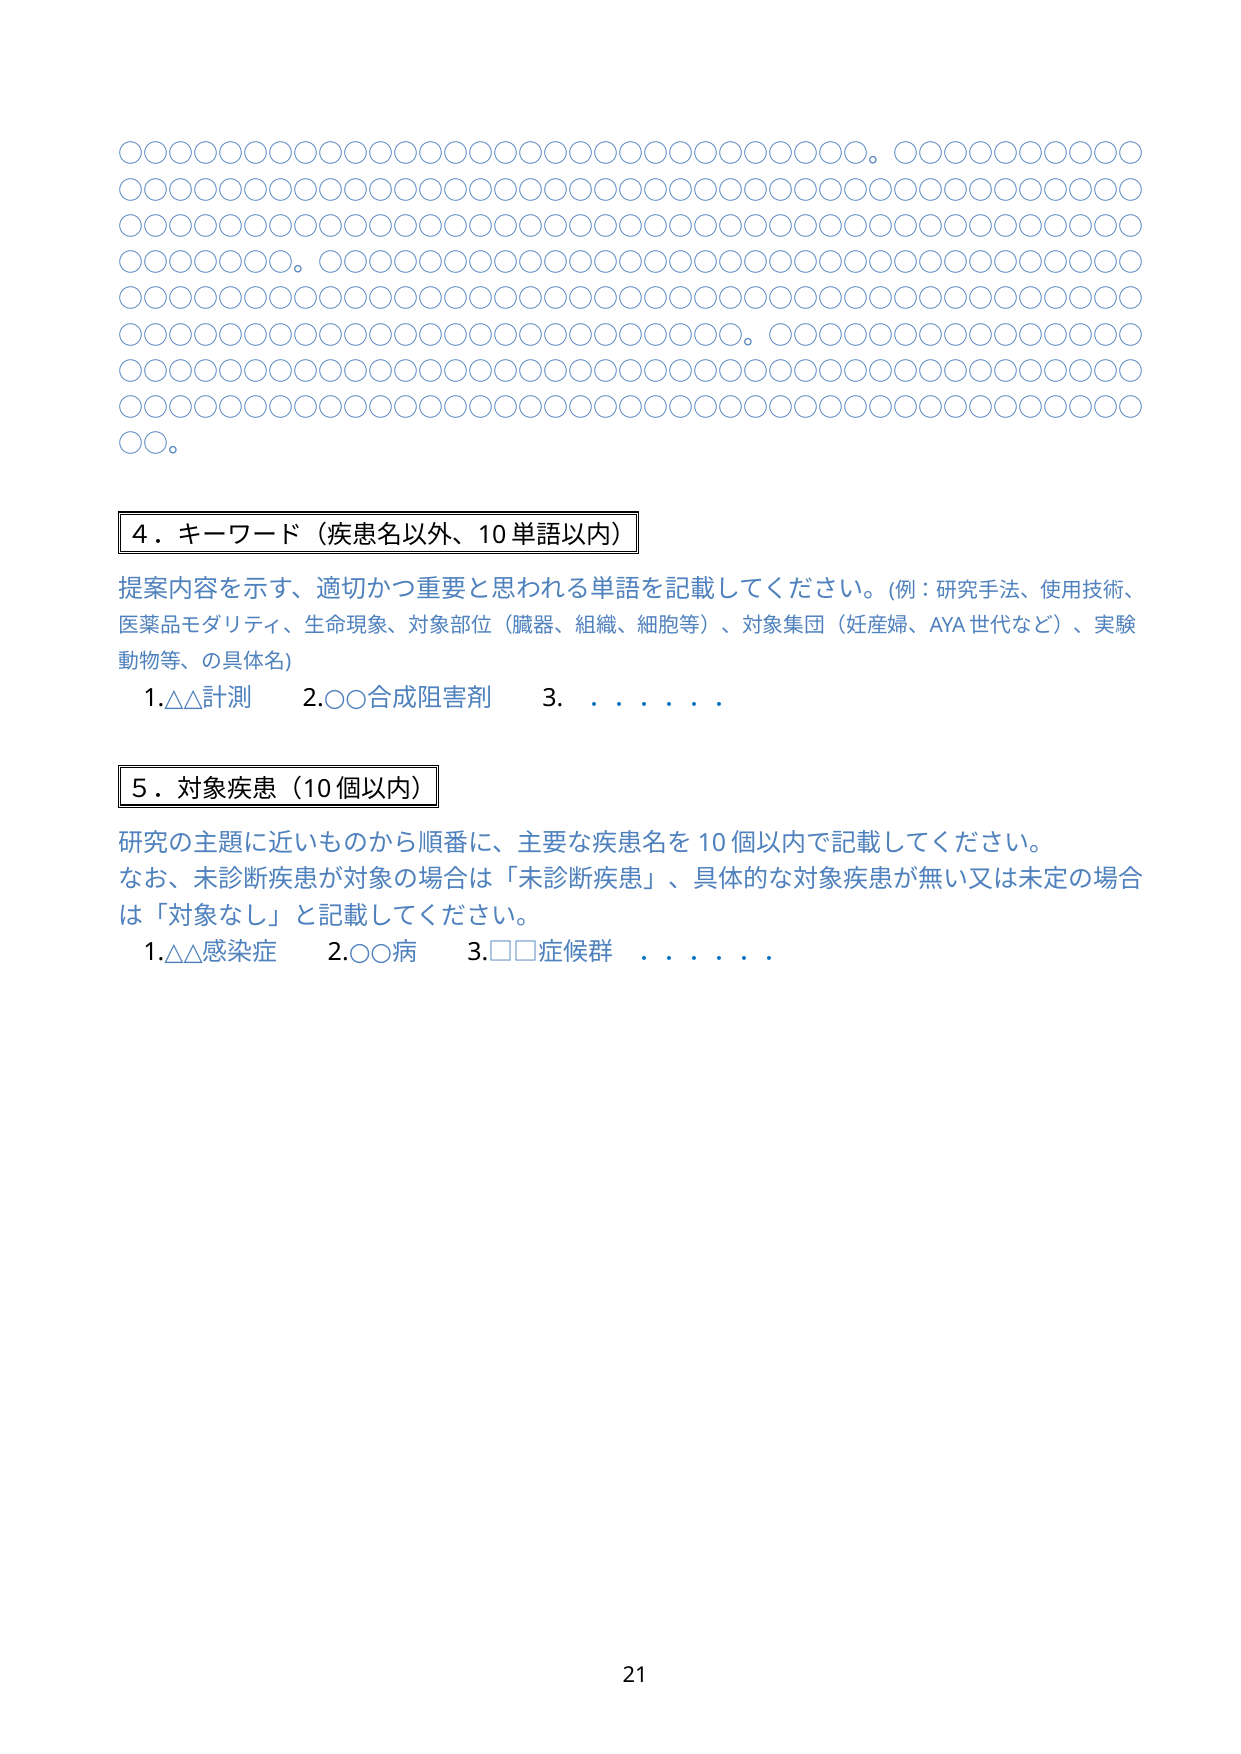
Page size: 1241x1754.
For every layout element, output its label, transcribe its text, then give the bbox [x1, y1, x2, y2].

text 提案内容を示す、適切かつ重要と思われる単語を記載してください。(例：研究手法、使用技術、医薬品モダリティ、生命現象、対象部位（臓器、組織、細胞等）、対象集団（妊産婦、AYA世代など）、実験動物等、の具体名) [118, 569, 1152, 678]
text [118, 134, 1152, 460]
text 1.△△感染症 2.○○病 3.□□症候群 ．．．．．． [118, 931, 1152, 968]
text 1.△△計測 2.○○合成阻害剤 3. ．．．．．． [118, 678, 1152, 714]
text ４．キーワード（疾患名以外、10単語以内） [118, 496, 1152, 569]
text 研究の主題に近いものから順番に、主要な疾患名を10個以内で記載してください。 [118, 823, 1152, 859]
text ５．対象疾患（10個以内） [118, 750, 1152, 823]
text なお、未診断疾患が対象の場合は「未診断疾患」、具体的な対象疾患が無い又は未定の場合は「対象なし」と記載してください。 [118, 859, 1152, 931]
